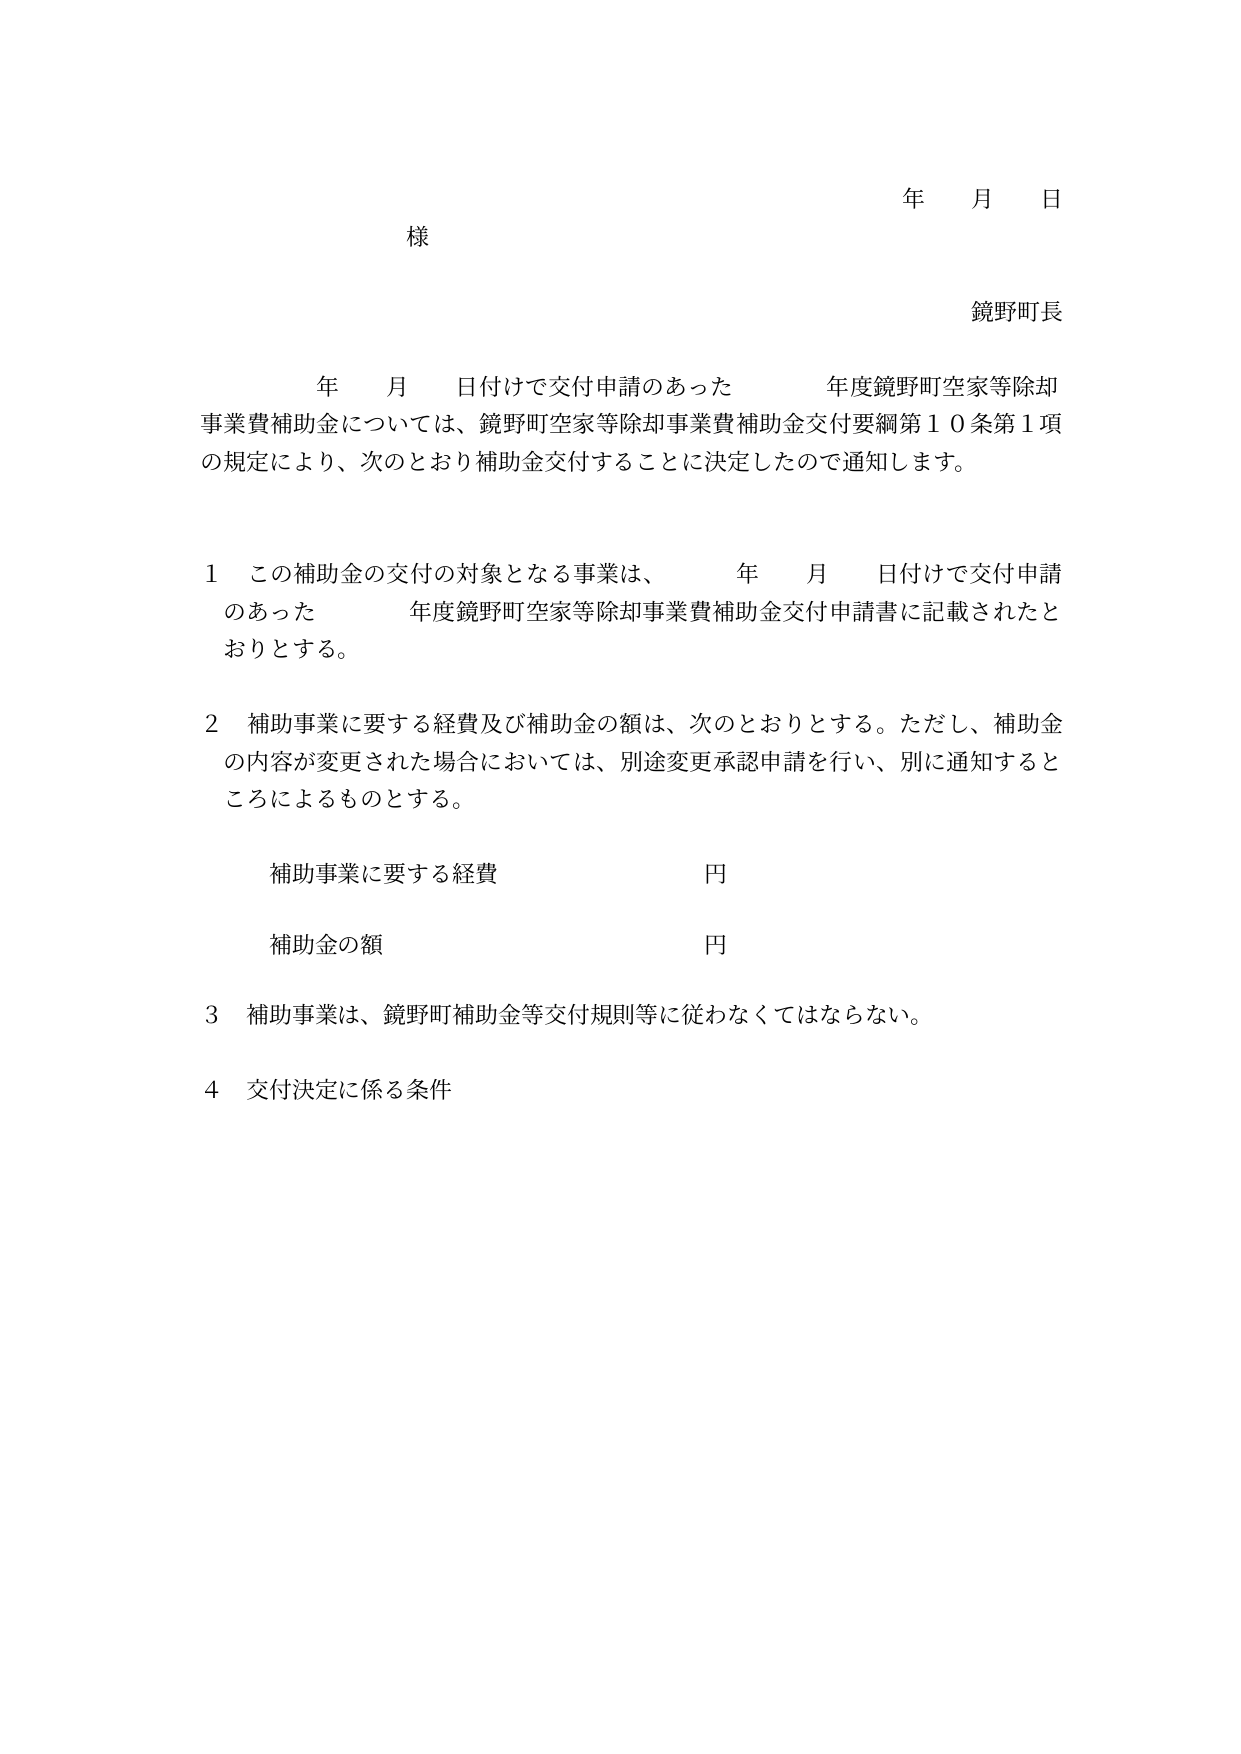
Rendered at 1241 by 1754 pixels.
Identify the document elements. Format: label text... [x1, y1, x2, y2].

text 鏡野町長 [177, 292, 1063, 329]
text 年 月 日付けで交付申請のあった 年度鏡野町空家等除却事業費補助金については、鏡野町空家等除却事業費補助金交付要綱第１０条第１項の規定により、次のとおり補助金交付することに決定したので通知します。 [177, 367, 1063, 479]
text 様 [177, 217, 1063, 254]
text ２ 補助事業に要する経費及び補助金の額は、次のとおりとする。ただし、補助金の内容が変更された場合においては、別途変更承認申請を行い、別に通知するところによるものとする。 [200, 704, 1063, 817]
text ４ 交付決定に係る条件 [177, 1070, 1063, 1107]
text 補助事業に要する経費 円 [177, 854, 1063, 892]
text ３ 補助事業は、鏡野町補助金等交付規則等に従わなくてはならない。 [177, 995, 1063, 1032]
text 年 月 日 [177, 179, 1063, 217]
text 補助金の額 円 [177, 924, 1063, 962]
text １ この補助金の交付の対象となる事業は、 年 月 日付けで交付申請のあった 年度鏡野町空家等除却事業費補助金交付申請書に記載されたとおりとする。 [200, 554, 1063, 667]
